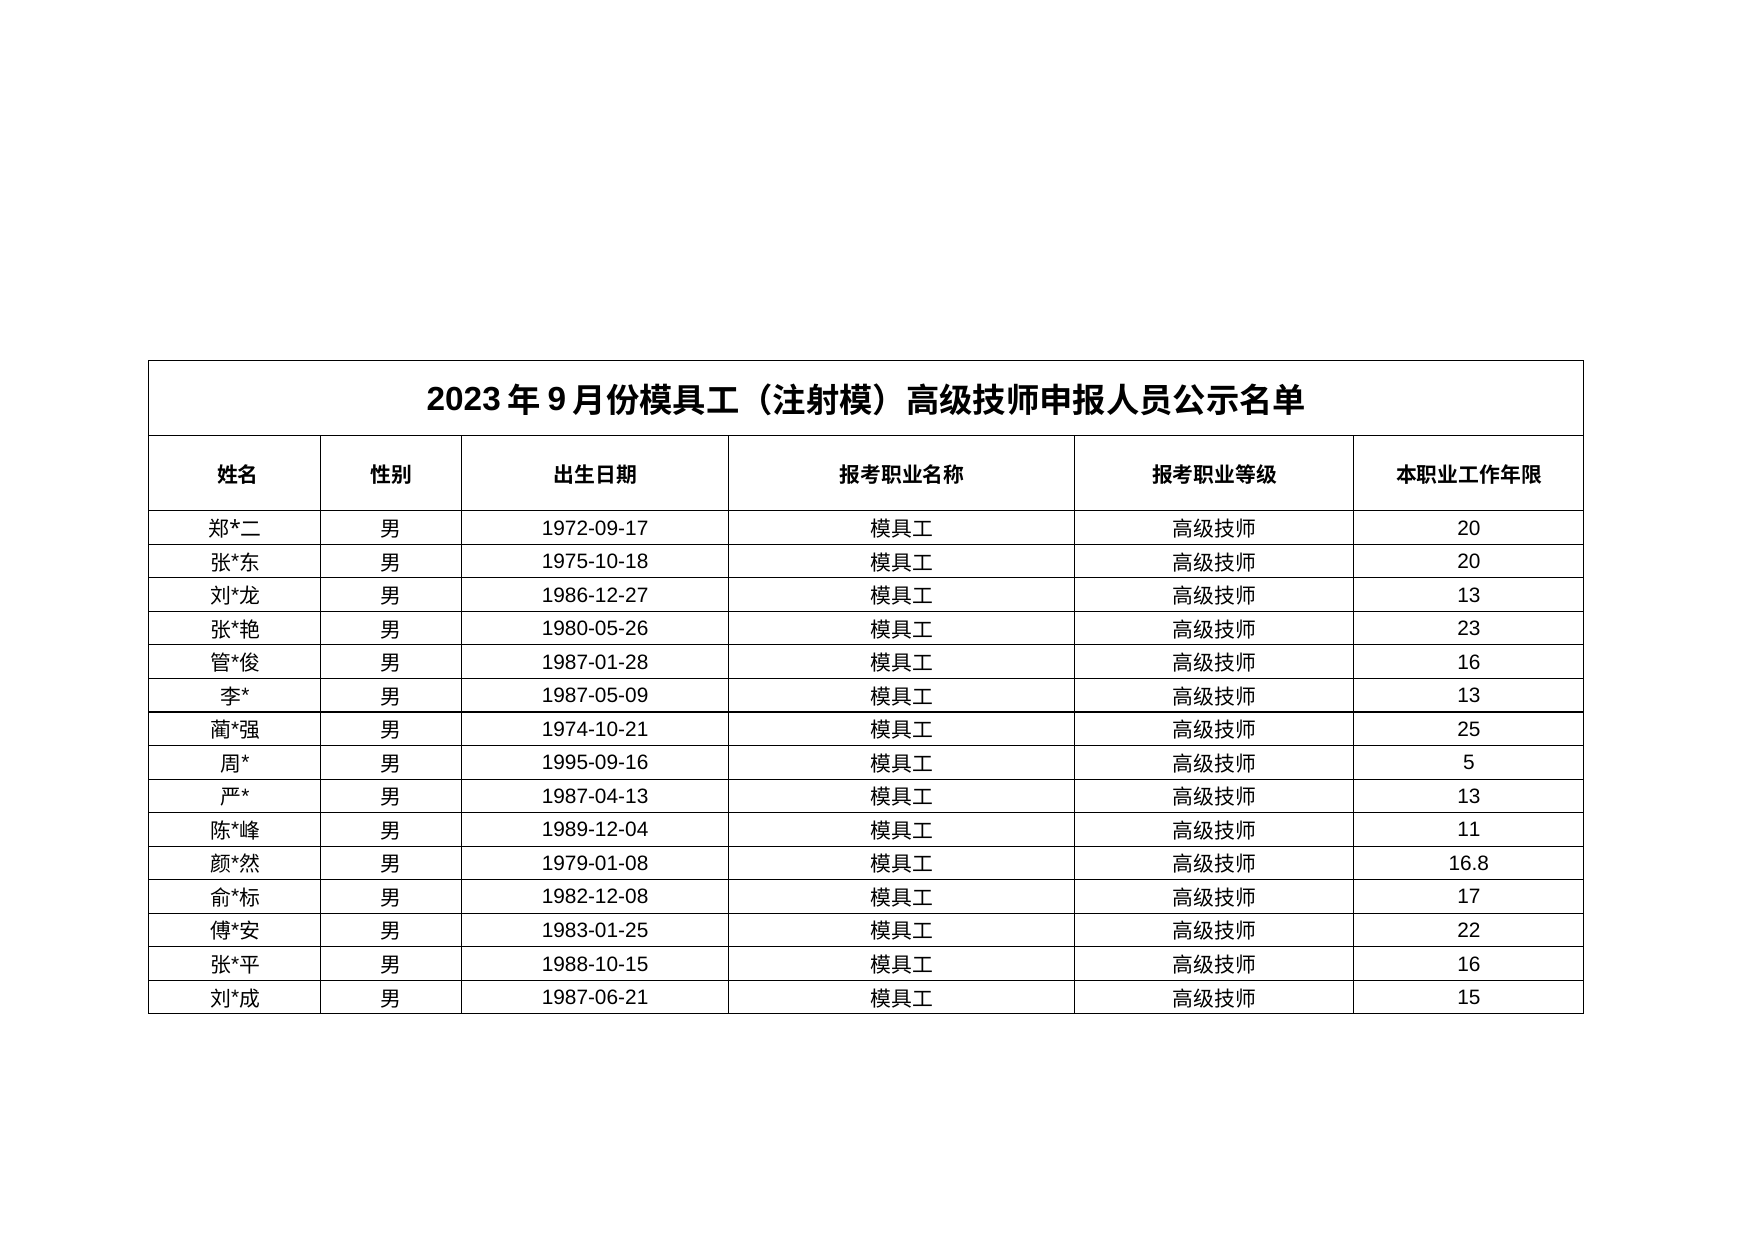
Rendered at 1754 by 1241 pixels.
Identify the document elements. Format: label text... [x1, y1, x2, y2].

table_cell 1980-05-26 [462, 612, 728, 644]
table_cell 模具工 [729, 545, 1074, 577]
table_cell 高级技师 [1075, 679, 1353, 711]
table_cell 模具工 [729, 578, 1074, 611]
table_cell 1982-12-08 [462, 880, 728, 913]
table_cell 模具工 [729, 947, 1074, 980]
table_cell 男 [321, 511, 461, 544]
table_cell 模具工 [729, 981, 1074, 1013]
table_cell 23 [1354, 612, 1583, 644]
table_cell 13 [1354, 578, 1583, 611]
table_cell 张*平 [149, 947, 320, 980]
table_cell 男 [321, 612, 461, 644]
table_cell 1988-10-15 [462, 947, 728, 980]
table_cell 1995-09-16 [462, 746, 728, 778]
table_cell 模具工 [729, 746, 1074, 778]
table_cell 男 [321, 780, 461, 812]
table_cell 高级技师 [1075, 880, 1353, 913]
table_cell 高级技师 [1075, 947, 1353, 980]
table_cell 高级技师 [1075, 813, 1353, 846]
table_cell 17 [1354, 880, 1583, 913]
table_cell 模具工 [729, 780, 1074, 812]
table_cell 模具工 [729, 713, 1074, 745]
table_cell 蔺*强 [149, 713, 320, 745]
table_cell 男 [321, 679, 461, 711]
table_cell 出生日期 [462, 436, 728, 510]
table_cell 模具工 [729, 880, 1074, 913]
table_cell 高级技师 [1075, 746, 1353, 778]
table_cell 16 [1354, 645, 1583, 678]
table_cell 刘*成 [149, 981, 320, 1013]
table_cell 1987-01-28 [462, 645, 728, 678]
table_cell 男 [321, 578, 461, 611]
table_cell 11 [1354, 813, 1583, 846]
table_cell 模具工 [729, 645, 1074, 678]
table_cell 高级技师 [1075, 780, 1353, 812]
table_cell 1972-09-17 [462, 511, 728, 544]
table_cell 高级技师 [1075, 645, 1353, 678]
table_cell 1987-04-13 [462, 780, 728, 812]
table_cell 李* [149, 679, 320, 711]
table_cell 郑*二 [149, 511, 320, 544]
table_cell 报考职业名称 [729, 436, 1074, 510]
table_cell 俞*标 [149, 880, 320, 913]
table_cell 高级技师 [1075, 511, 1353, 544]
table_cell 模具工 [729, 679, 1074, 711]
table_cell 高级技师 [1075, 612, 1353, 644]
table_cell 5 [1354, 746, 1583, 778]
table_cell 1979-01-08 [462, 847, 728, 879]
table_cell 男 [321, 880, 461, 913]
table_cell 男 [321, 914, 461, 946]
table_cell 1987-05-09 [462, 679, 728, 711]
table_cell 模具工 [729, 612, 1074, 644]
table_cell 严* [149, 780, 320, 812]
table_cell 男 [321, 947, 461, 980]
table_cell 20 [1354, 511, 1583, 544]
table_cell 1975-10-18 [462, 545, 728, 577]
table_cell 15 [1354, 981, 1583, 1013]
table_cell 模具工 [729, 847, 1074, 879]
table_cell 13 [1354, 780, 1583, 812]
table_cell 性别 [321, 436, 461, 510]
table_cell 管*俊 [149, 645, 320, 678]
table_cell 男 [321, 981, 461, 1013]
table_cell 高级技师 [1075, 578, 1353, 611]
table_cell 模具工 [729, 914, 1074, 946]
table_cell 高级技师 [1075, 847, 1353, 879]
table_cell 男 [321, 746, 461, 778]
table_cell 模具工 [729, 813, 1074, 846]
table_cell 22 [1354, 914, 1583, 946]
table_cell 男 [321, 813, 461, 846]
table_header 2023年9月份模具工（注射模）高级技师申报人员公示名单 [149, 361, 1583, 435]
table_cell 高级技师 [1075, 713, 1353, 745]
table_cell 16.8 [1354, 847, 1583, 879]
table_cell 高级技师 [1075, 981, 1353, 1013]
table_cell 张*艳 [149, 612, 320, 644]
table_cell 13 [1354, 679, 1583, 711]
table_cell 模具工 [729, 511, 1074, 544]
table_cell 16 [1354, 947, 1583, 980]
table_cell 张*东 [149, 545, 320, 577]
table_cell 1983-01-25 [462, 914, 728, 946]
table_cell 1989-12-04 [462, 813, 728, 846]
table_cell 本职业工作年限 [1354, 436, 1583, 510]
table_cell 颜*然 [149, 847, 320, 879]
table_cell 25 [1354, 713, 1583, 745]
table_cell 1986-12-27 [462, 578, 728, 611]
table_cell 高级技师 [1075, 545, 1353, 577]
table_cell 1987-06-21 [462, 981, 728, 1013]
table_cell 姓名 [149, 436, 320, 510]
table_cell 傅*安 [149, 914, 320, 946]
table_cell 男 [321, 645, 461, 678]
table_cell 刘*龙 [149, 578, 320, 611]
table_cell 周* [149, 746, 320, 778]
table_cell 20 [1354, 545, 1583, 577]
table_cell 高级技师 [1075, 914, 1353, 946]
table_cell 男 [321, 847, 461, 879]
table_cell 1974-10-21 [462, 713, 728, 745]
table_cell 男 [321, 713, 461, 745]
table_cell 男 [321, 545, 461, 577]
table_cell 报考职业等级 [1075, 436, 1353, 510]
table_cell 陈*峰 [149, 813, 320, 846]
